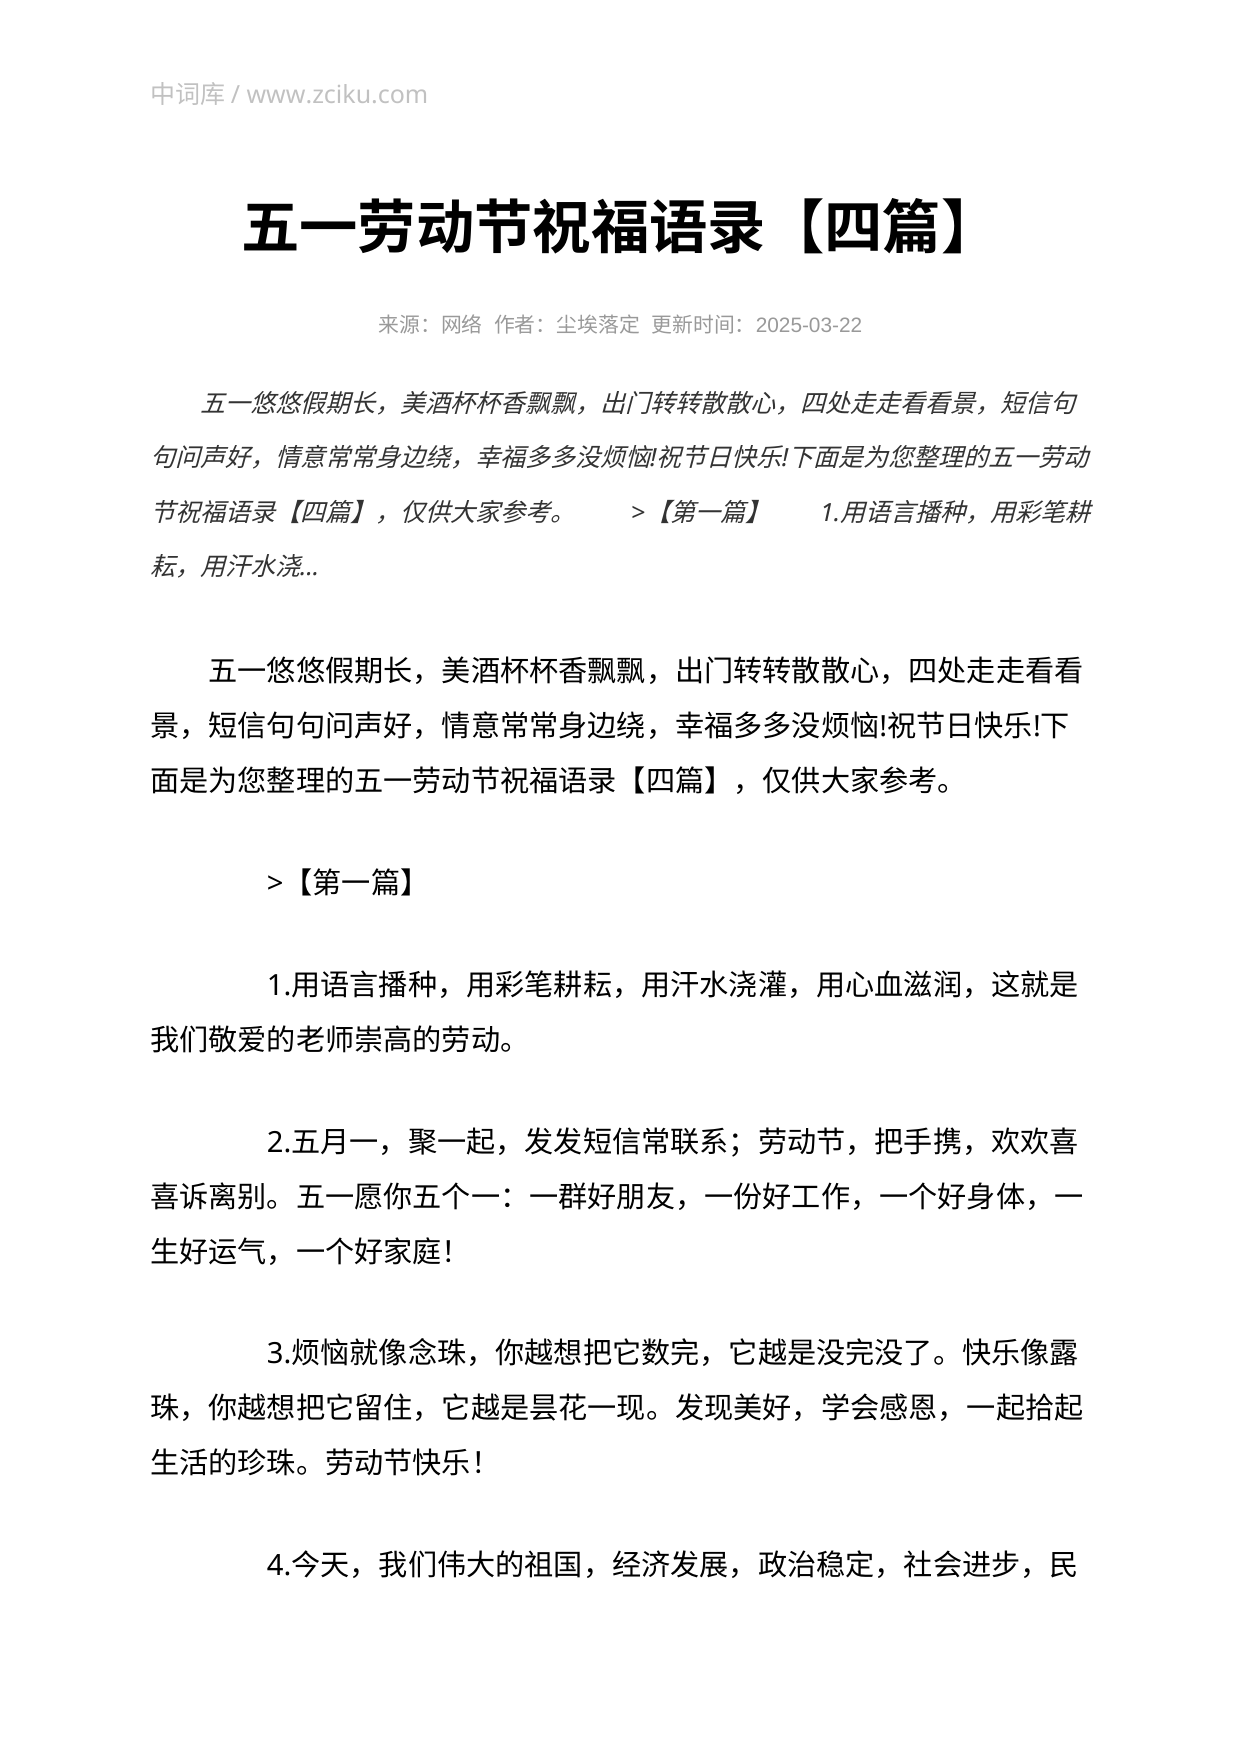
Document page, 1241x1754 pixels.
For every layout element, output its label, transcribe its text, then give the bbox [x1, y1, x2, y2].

text 2.五月一，聚一起，发发短信常联系；劳动节，把手携，欢欢喜喜诉离别。五一愿你五个一：一群好朋友，一份好工作，一个好身体，一生好运气，一个好家庭！ [150, 1118, 1090, 1270]
text 来源：网络 作者：尘埃落定 更新时间：2025-03-22 [150, 313, 1090, 337]
text >【第一篇】 [150, 859, 1090, 902]
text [150, 1542, 1090, 1584]
text 1.用语言播种，用彩笔耕耘，用汗水浇灌，用心血滋润，这就是我们敬爱的老师崇高的劳动。 [150, 961, 1090, 1059]
text 五一悠悠假期长，美酒杯杯香飘飘，出门转转散散心，四处走走看看景，短信句句问声好，情意常常身边绕，幸福多多没烦恼!祝节日快乐!下面是为您整理的五一劳动节祝福语录【四篇】，仅供大家参考。 [150, 648, 1090, 800]
text 五一悠悠假期长，美酒杯杯香飘飘，出门转转散散心，四处走走看看景，短信句句问声好，情意常常身边绕，幸福多多没烦恼!祝节日快乐!下面是为您整理的五一劳动节祝福语录【四篇】，仅供大家参考。 >【第一篇】 1.用语言播种，用彩笔耕耘，用汗水浇... [150, 383, 1090, 583]
text 3.烦恼就像念珠，你越想把它数完，它越是没完没了。快乐像露珠，你越想把它留住，它越是昙花一现。发现美好，学会感恩，一起拾起生活的珍珠。劳动节快乐！ [150, 1330, 1090, 1482]
subtitle 五一劳动节祝福语录【四篇】 [150, 181, 1090, 266]
